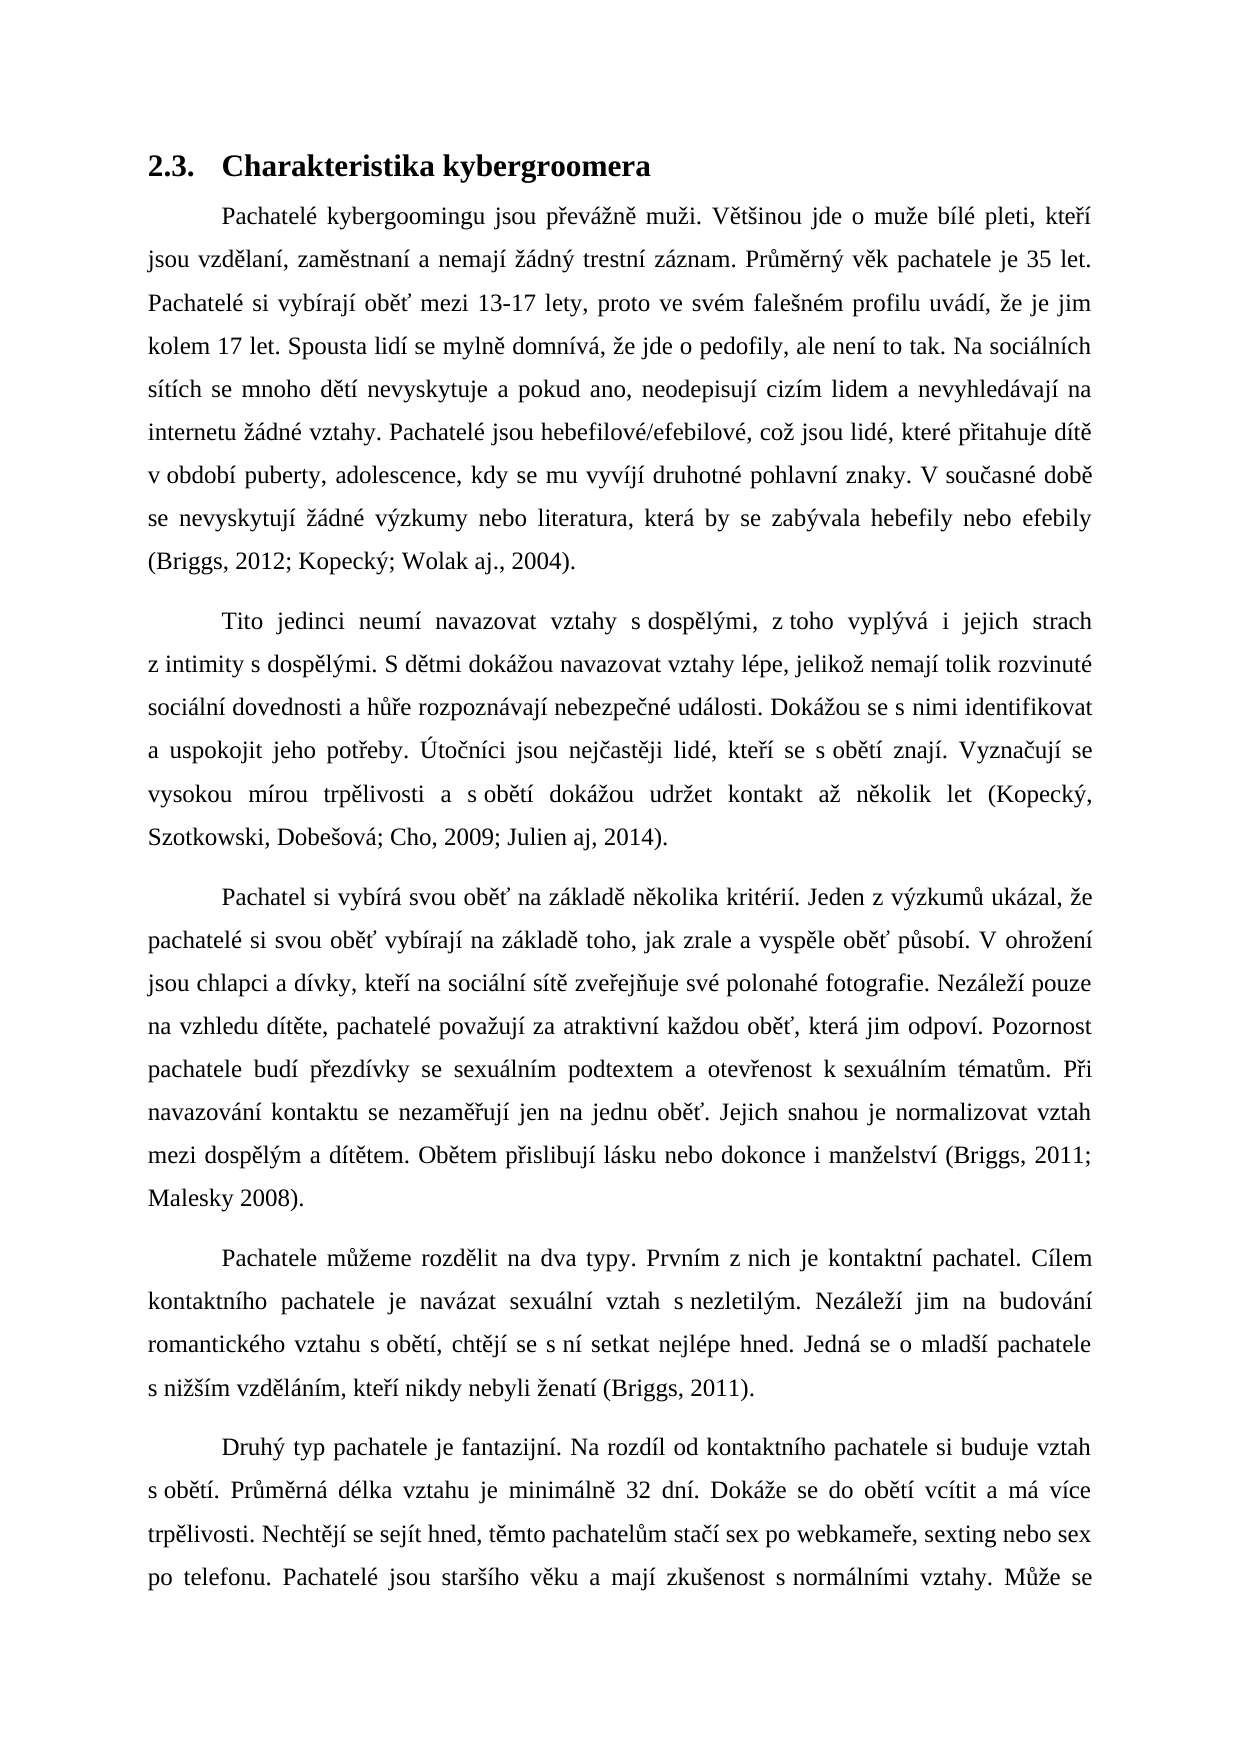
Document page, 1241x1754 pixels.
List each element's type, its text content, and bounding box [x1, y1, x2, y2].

subtitle Charakteristika kybergroomera [148, 148, 1093, 183]
text Pachatel si vybírá svou oběť na základě několika kritérií. Jeden z výzkumů ukázal, že pachatelé si svou oběť vybírají na základě toho, jak zrale a vyspěle oběť působí. V ohrožení jsou chlapci a dívky, kteří na sociální sítě zveřejňuje své polonahé fotografie. Nezáleží pouze na vzhledu dítěte, pachatelé považují za atraktivní každou oběť, která jim odpoví. Pozornost pachatele budí přezdívky se sexuálním podtextem a otevřenost k sexuálním tématům. Při navazování kontaktu se nezaměřují jen na jednu oběť. Jejich snahou je normalizovat vztah mezi dospělým a dítětem. Obětem přislibují lásku nebo dokonce i manželství (Briggs, 2011; Malesky 2008). [148, 882, 1093, 1212]
text Pachatelé kybergoomingu jsou převážně muži. Většinou jde o muže bílé pleti, kteří jsou vzdělaní, zaměstnaní a nemají žádný trestní záznam. Průměrný věk pachatele je 35 let. Pachatelé si vybírají oběť mezi 13-17 lety, proto ve svém falešném profilu uvádí, že je jim kolem 17 let. Spousta lidí se mylně domnívá, že jde o pedofily, ale není to tak. Na sociálních sítích se mnoho dětí nevyskytuje a pokud ano, neodepisují cizím lidem a nevyhledávají na internetu žádné vztahy. Pachatelé jsou hebefilové/efebilové, což jsou lidé, které přitahuje dítě v období puberty, adolescence, kdy se mu vyvíjí druhotné pohlavní znaky. V současné době se nevyskytují žádné výzkumy nebo literatura, která by se zabývala hebefily nebo efebily (Briggs, 2012; Kopecký; Wolak aj., 2004). [148, 201, 1093, 575]
text Pachatele můžeme rozdělit na dva typy. Prvním z nich je kontaktní pachatel. Cílem kontaktního pachatele je navázat sexuální vztah s nezletilým. Nezáleží jim na budování romantického vztahu s obětí, chtějí se s ní setkat nejlépe hned. Jedná se o mladší pachatele s nižším vzděláním, kteří nikdy nebyli ženatí (Briggs, 2011). [148, 1243, 1093, 1401]
text Tito jedinci neumí navazovat vztahy s dospělými, z toho vyplývá i jejich strach z intimity s dospělými. S dětmi dokážou navazovat vztahy lépe, jelikož nemají tolik rozvinuté sociální dovednosti a hůře rozpoznávají nebezpečné události. Dokážou se s nimi identifikovat a uspokojit jeho potřeby. Útočníci jsou nejčastěji lidé, kteří se s obětí znají. Vyznačují se vysokou mírou trpělivosti a s obětí dokážou udržet kontakt až několik let (Kopecký, Szotkowski, Dobešová; Cho, 2009; Julien aj, 2014). [148, 606, 1093, 851]
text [148, 1432, 1093, 1591]
